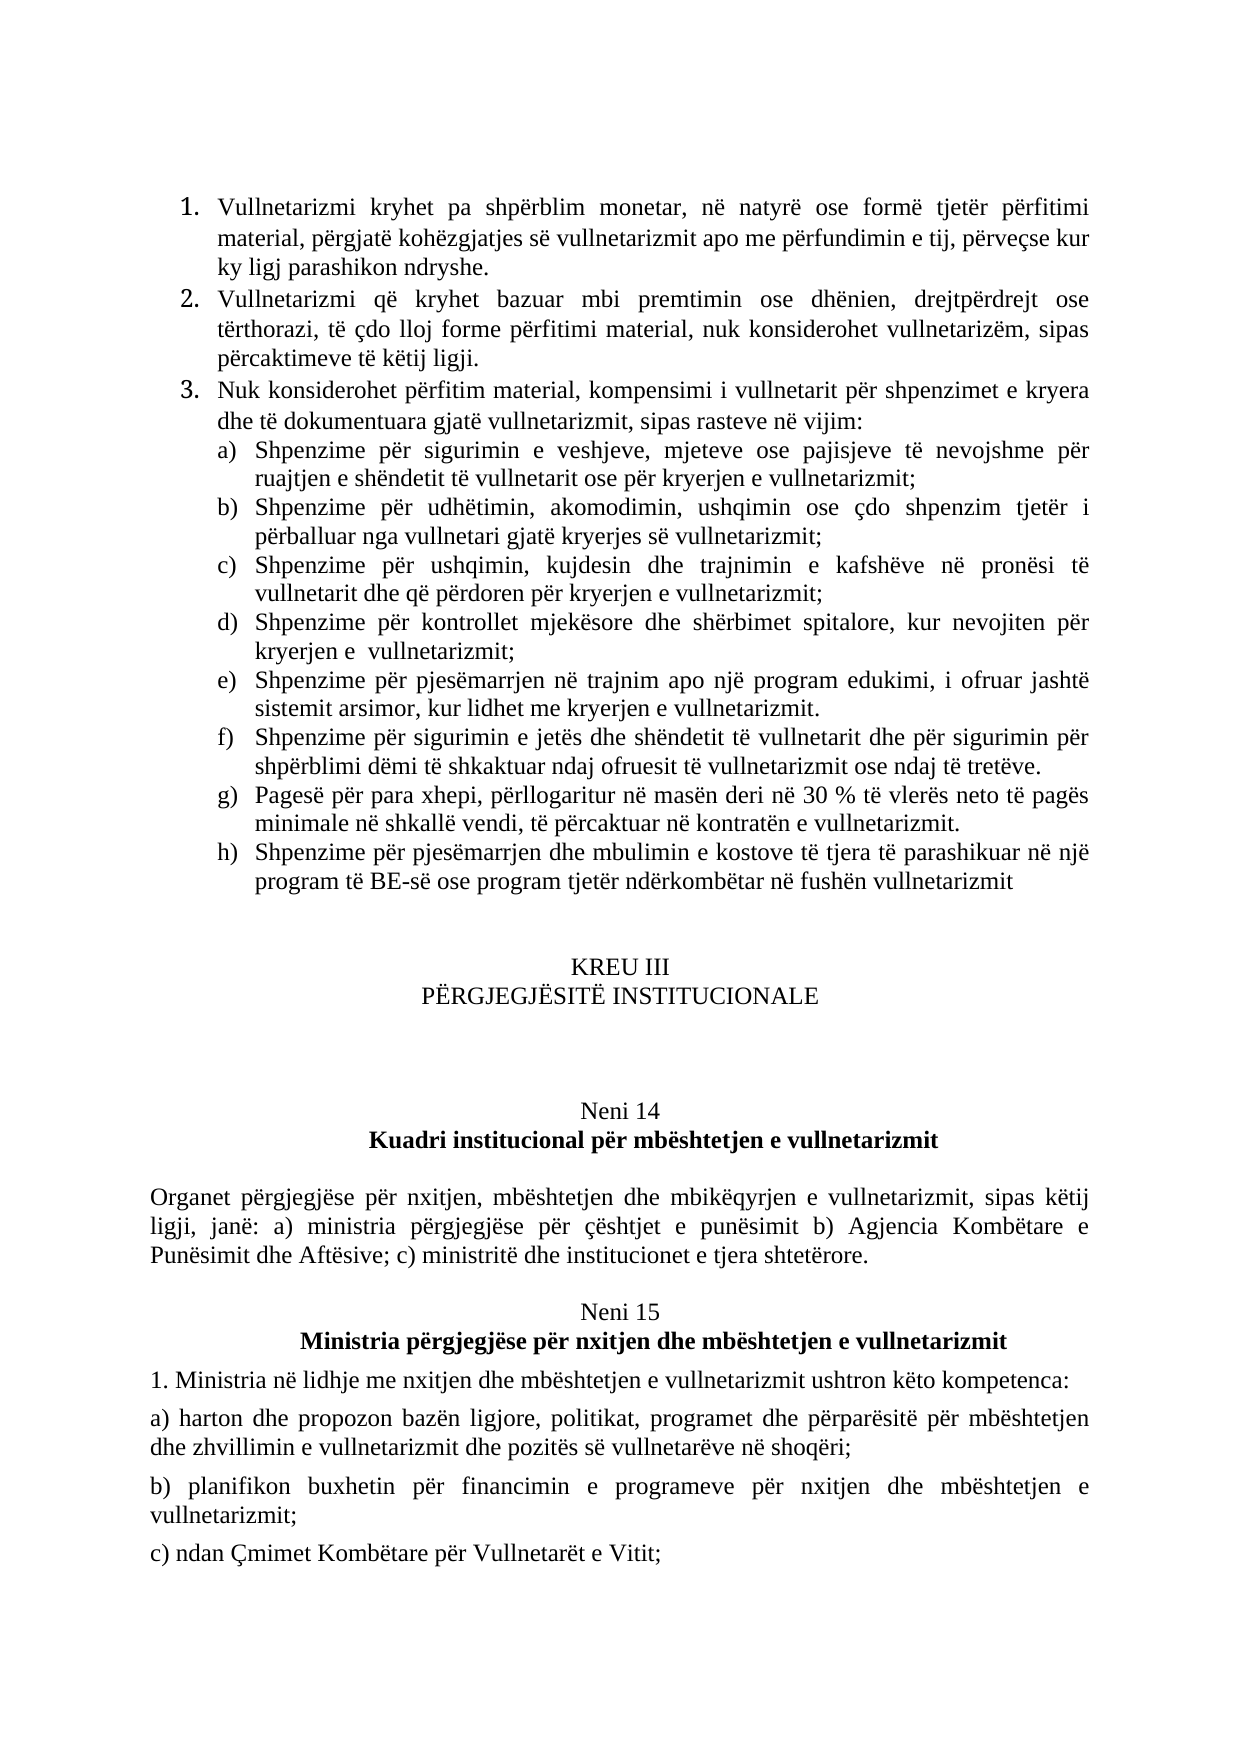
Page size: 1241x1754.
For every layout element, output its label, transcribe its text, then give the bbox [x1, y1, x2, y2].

list Shpenzime për udhëtimin, akomodimin, ushqimin ose çdo shpenzim tjetër i përballuar nga vullnetari gjatë kryerjes së vullnetarizmit; [217, 492, 1090, 550]
list Organet përgjegjëse për nxitjen, mbështetjen dhe mbikëqyrjen e vullnetarizmit, sipas këtij ligji, janë: a) ministria përgjegjëse për çështjet e punësimit b) Agjencia Kombëtare e Punësimit dhe Aftësive; c) ministritë dhe institucionet e tjera shtetërore. [150, 1182, 1090, 1268]
list Ministria përgjegjëse për nxitjen dhe mbështetjen e vullnetarizmit [217, 1326, 1090, 1355]
text b) planifikon buxhetin për financimin e programeve për nxitjen dhe mbështetjen e vullnetarizmit; [150, 1471, 1090, 1528]
text Neni 15 [150, 1297, 1090, 1326]
list Shpenzime për sigurimin e jetës dhe shëndetit të vullnetarit dhe për sigurimin për shpërblimi dëmi të shkaktuar ndaj ofruesit të vullnetarizmit ose ndaj të tretëve. [217, 722, 1090, 780]
list Pagesë për para xhepi, përllogaritur në masën deri në 30 % të vlerës neto të pagës minimale në shkallë vendi, të përcaktuar në kontratën e vullnetarizmit. [217, 780, 1090, 837]
list Vullnetarizmi që kryhet bazuar mbi premtimin ose dhënien, drejtpërdrejt ose tërthorazi, të çdo lloj forme përfitimi material, nuk konsiderohet vullnetarizëm, sipas përcaktimeve të këtij ligji. [179, 280, 1090, 372]
text a) harton dhe propozon bazën ligjore, politikat, programet dhe përparësitë për mbështetjen dhe zhvillimin e vullnetarizmit dhe pozitës së vullnetarëve në shoqëri; [150, 1403, 1090, 1461]
list Shpenzime për kontrollet mjekësore dhe shërbimet spitalore, kur nevojiten për kryerjen e vullnetarizmit; [217, 607, 1090, 665]
list Kuadri institucional për mbështetjen e vullnetarizmit [217, 1125, 1090, 1153]
list Shpenzime për pjesëmarrjen dhe mbulimin e kostove të tjera të parashikuar në një program të BE-së ose program tjetër ndërkombëtar në fushën vullnetarizmit [217, 837, 1090, 895]
text KREU III [150, 952, 1090, 981]
list Vullnetarizmi kryhet pa shpërblim monetar, në natyrë ose formë tjetër përfitimi material, përgjatë kohëzgjatjes së vullnetarizmit apo me përfundimin e tij, përveçse kur ky ligj parashikon ndryshe. [179, 189, 1090, 280]
list Shpenzime për sigurimin e veshjeve, mjeteve ose pajisjeve të nevojshme për ruajtjen e shëndetit të vullnetarit ose për kryerjen e vullnetarizmit; [217, 435, 1090, 492]
text PËRGJEGJËSITË INSTITUCIONALE [150, 981, 1090, 1010]
text 1. Ministria në lidhje me nxitjen dhe mbështetjen e vullnetarizmit ushtron këto kompetenca: [150, 1365, 1090, 1393]
text c) ndan Çmimet Kombëtare për Vullnetarët e Vitit; [150, 1538, 1090, 1567]
list Shpenzime për ushqimin, kujdesin dhe trajnimin e kafshëve në pronësi të vullnetarit dhe që përdoren për kryerjen e vullnetarizmit; [217, 550, 1090, 607]
list Shpenzime për pjesëmarrjen në trajnim apo një program edukimi, i ofruar jashtë sistemit arsimor, kur lidhet me kryerjen e vullnetarizmit. [217, 665, 1090, 722]
list Nuk konsiderohet përfitim material, kompensimi i vullnetarit për shpenzimet e kryera dhe të dokumentuara gjatë vullnetarizmit, sipas rasteve në vijim: [179, 372, 1090, 435]
text Neni 14 [150, 1096, 1090, 1125]
